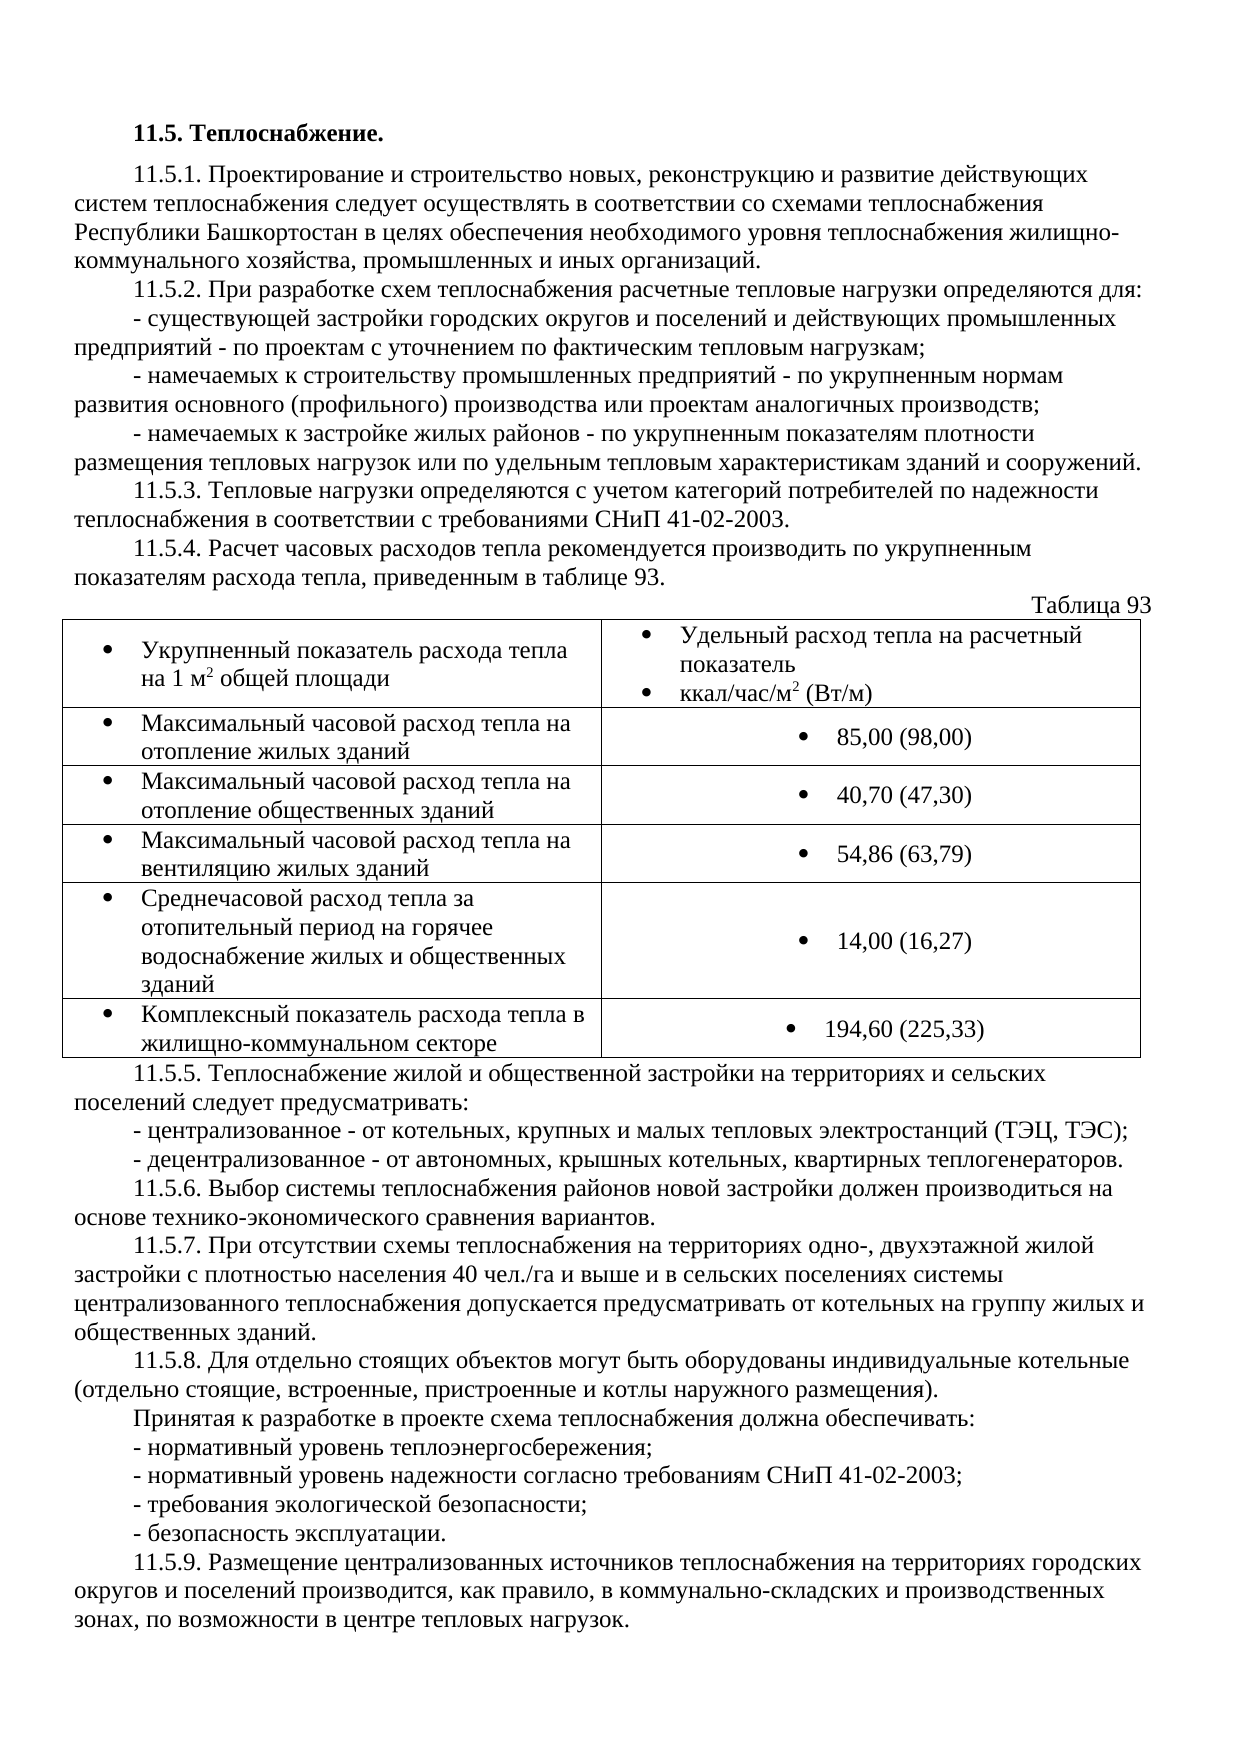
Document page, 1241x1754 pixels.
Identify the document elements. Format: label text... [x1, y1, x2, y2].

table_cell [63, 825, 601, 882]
text - безопасность эксплуатации. [74, 1518, 1152, 1547]
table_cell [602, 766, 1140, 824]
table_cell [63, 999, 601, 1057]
text 11.5.1. Проектирование и строительство новых, реконструкцию и развитие действующих систем теплоснабжения следует осуществлять в соответствии со схемами теплоснабжения Республики Башкортостан в целях обеспечения необходимого уровня теплоснабжения жилищно-коммунального хозяйства, промышленных и иных организаций. [74, 159, 1152, 274]
text 11.5.2. При разработке схем теплоснабжения расчетные тепловые нагрузки определяются для: [74, 274, 1152, 303]
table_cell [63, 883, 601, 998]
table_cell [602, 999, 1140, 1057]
text - намечаемых к застройке жилых районов - по укрупненным показателям плотности размещения тепловых нагрузок или по удельным тепловым характеристикам зданий и сооружений. [74, 418, 1152, 476]
text 11.5.4. Расчет часовых расходов тепла рекомендуется производить по укрупненным показателям расхода тепла, приведенным в таблице 93. [74, 533, 1152, 591]
text 11.5.3. Тепловые нагрузки определяются с учетом категорий потребителей по надежности теплоснабжения в соответствии с требованиями СНиП 41-02-2003. [74, 476, 1152, 533]
text 11.5. Теплоснабжение. [74, 118, 1152, 147]
text 11.5.6. Выбор системы теплоснабжения районов новой застройки должен производиться на основе технико-экономического сравнения вариантов. [74, 1173, 1152, 1230]
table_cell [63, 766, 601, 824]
text 11.5.9. Размещение централизованных источников теплоснабжения на территориях городских округов и поселений производится, как правило, в коммунально-складских и производственных зонах, по возможности в центре тепловых нагрузок. [74, 1547, 1152, 1633]
text - нормативный уровень теплоэнергосбережения; [74, 1432, 1152, 1460]
text 11.5.5. Теплоснабжение жилой и общественной застройки на территориях и сельских поселений следует предусматривать: [74, 1058, 1152, 1115]
text - существующей застройки городских округов и поселений и действующих промышленных предприятий - по проектам с уточнением по фактическим тепловым нагрузкам; [74, 303, 1152, 361]
text - требования экологической безопасности; [74, 1489, 1152, 1518]
text - нормативный уровень надежности согласно требованиям СНиП 41-02-2003; [74, 1460, 1152, 1489]
text - централизованное - от котельных, крупных и малых тепловых электростанций (ТЭЦ, ТЭС); [74, 1115, 1152, 1144]
text 11.5.8. Для отдельно стоящих объектов могут быть оборудованы индивидуальные котельные (отдельно стоящие, встроенные, пристроенные и котлы наружного размещения). [74, 1345, 1152, 1403]
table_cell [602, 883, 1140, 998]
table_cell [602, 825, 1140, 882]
text - намечаемых к строительству промышленных предприятий - по укрупненным нормам развития основного (профильного) производства или проектам аналогичных производств; [74, 361, 1152, 418]
text 11.5.7. При отсутствии схемы теплоснабжения на территориях одно-, двухэтажной жилой застройки с плотностью населения 40 чел./га и выше и в сельских поселениях системы централизованного теплоснабжения допускается предусматривать от котельных на группу жилых и общественных зданий. [74, 1230, 1152, 1345]
text Таблица 93 [74, 591, 1152, 619]
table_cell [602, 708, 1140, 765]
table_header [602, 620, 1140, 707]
text Принятая к разработке в проекте схема теплоснабжения должна обеспечивать: [74, 1403, 1152, 1432]
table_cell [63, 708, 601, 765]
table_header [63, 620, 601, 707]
text - децентрализованное - от автономных, крышных котельных, квартирных теплогенераторов. [74, 1144, 1152, 1173]
